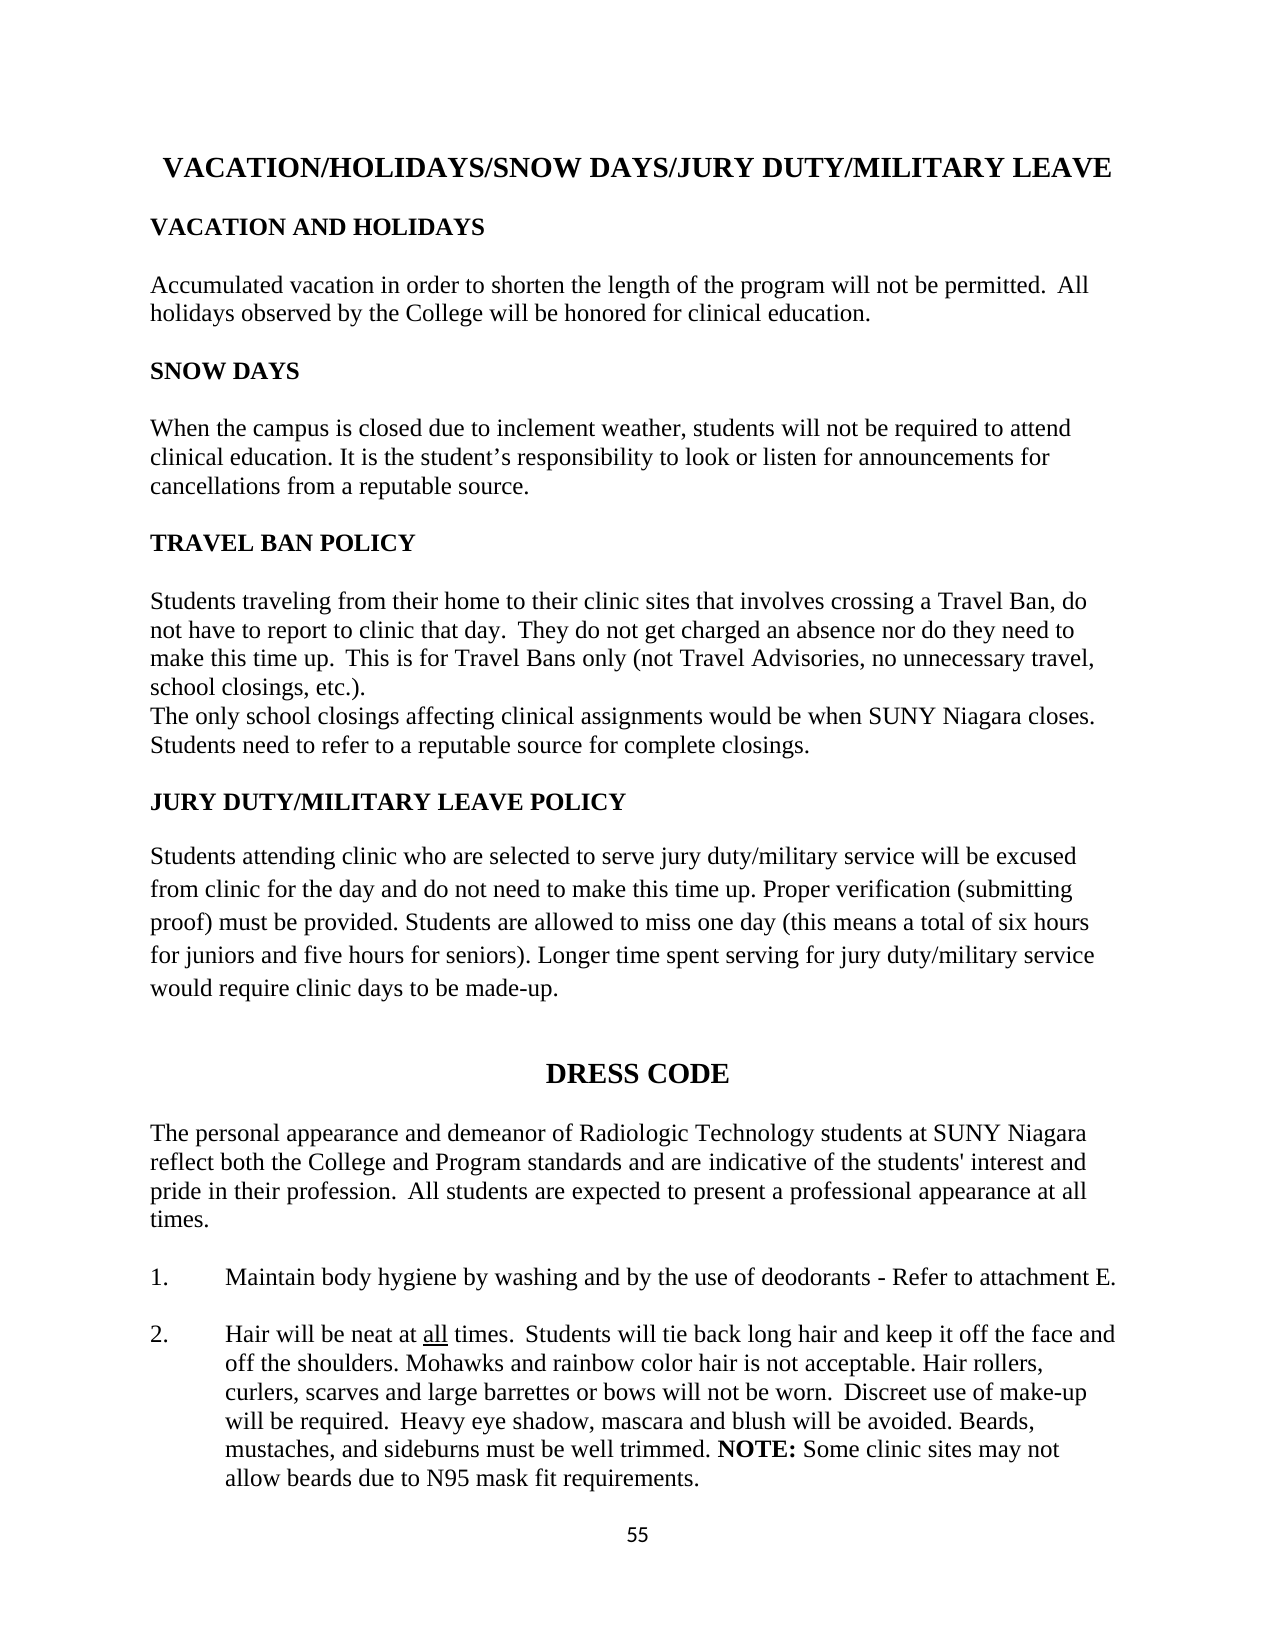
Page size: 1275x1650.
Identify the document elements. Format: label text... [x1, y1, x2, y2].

text When the campus is closed due to inclement weather, students will not be required to attend clinical education. It is the student’s responsibility to look or listen for announcements for cancellations from a reputable source. [150, 413, 1116, 500]
subtitle JURY DUTY/MILITARY LEAVE POLICY [150, 787, 1231, 816]
text The only school closings affecting clinical assignments would be when SUNY Niagara closes. Students need to refer to a reputable source for complete closings. [150, 701, 1116, 758]
text Accumulated vacation in order to shorten the length of the program will not be permitted. All holidays observed by the College will be honored for clinical education. [150, 270, 1116, 327]
text Students traveling from their home to their clinic sites that involves crossing a Travel Ban, do not have to report to clinic that day. They do not get charged an absence nor do they need to make this time up. This is for Travel Bans only (not Travel Advisories, no unnecessary travel, school closings, etc.). [150, 586, 1116, 701]
subtitle TRAVEL BAN POLICY [150, 528, 1231, 557]
text Students attending clinic who are selected to serve jury duty/military service will be excused from clinic for the day and do not need to make this time up. Proper verification (submitting proof) must be provided. Students are allowed to miss one day (this means a total of six hours for juniors and five hours for seniors). Longer time spent serving for jury duty/military service would require clinic days to be made-up. [150, 841, 1123, 1002]
list Hair will be neat at all times. Students will tie back long hair and keep it off the face and off the shoulders. Mohawks and rainbow color hair is not acceptable. Hair rollers, curlers, scarves and large barrettes or bows will not be worn. Discreet use of make-up will be required. Heavy eye shadow, mascara and blush will be avoided. Beards, mustaches, and sideburns must be well trimmed. NOTE: Some clinic sites may not allow beards due to N95 mask fit requirements. [150, 1319, 1120, 1492]
subtitle VACATION/HOLIDAYS/SNOW DAYS/JURY DUTY/MILITARY LEAVE [162, 150, 1231, 183]
subtitle VACATION AND HOLIDAYS [150, 212, 1231, 241]
text The personal appearance and demeanor of Radiologic Technology students at SUNY Niagara reflect both the College and Program standards and are indicative of the students' interest and pride in their profession. All students are expected to present a professional appearance at all times. [150, 1118, 1087, 1233]
subtitle SNOW DAYS [150, 356, 1231, 385]
subtitle DRESS CODE [75, 1056, 1201, 1089]
list Maintain body hygiene by washing and by the use of deodorants - Refer to attachment E. [150, 1262, 1231, 1291]
